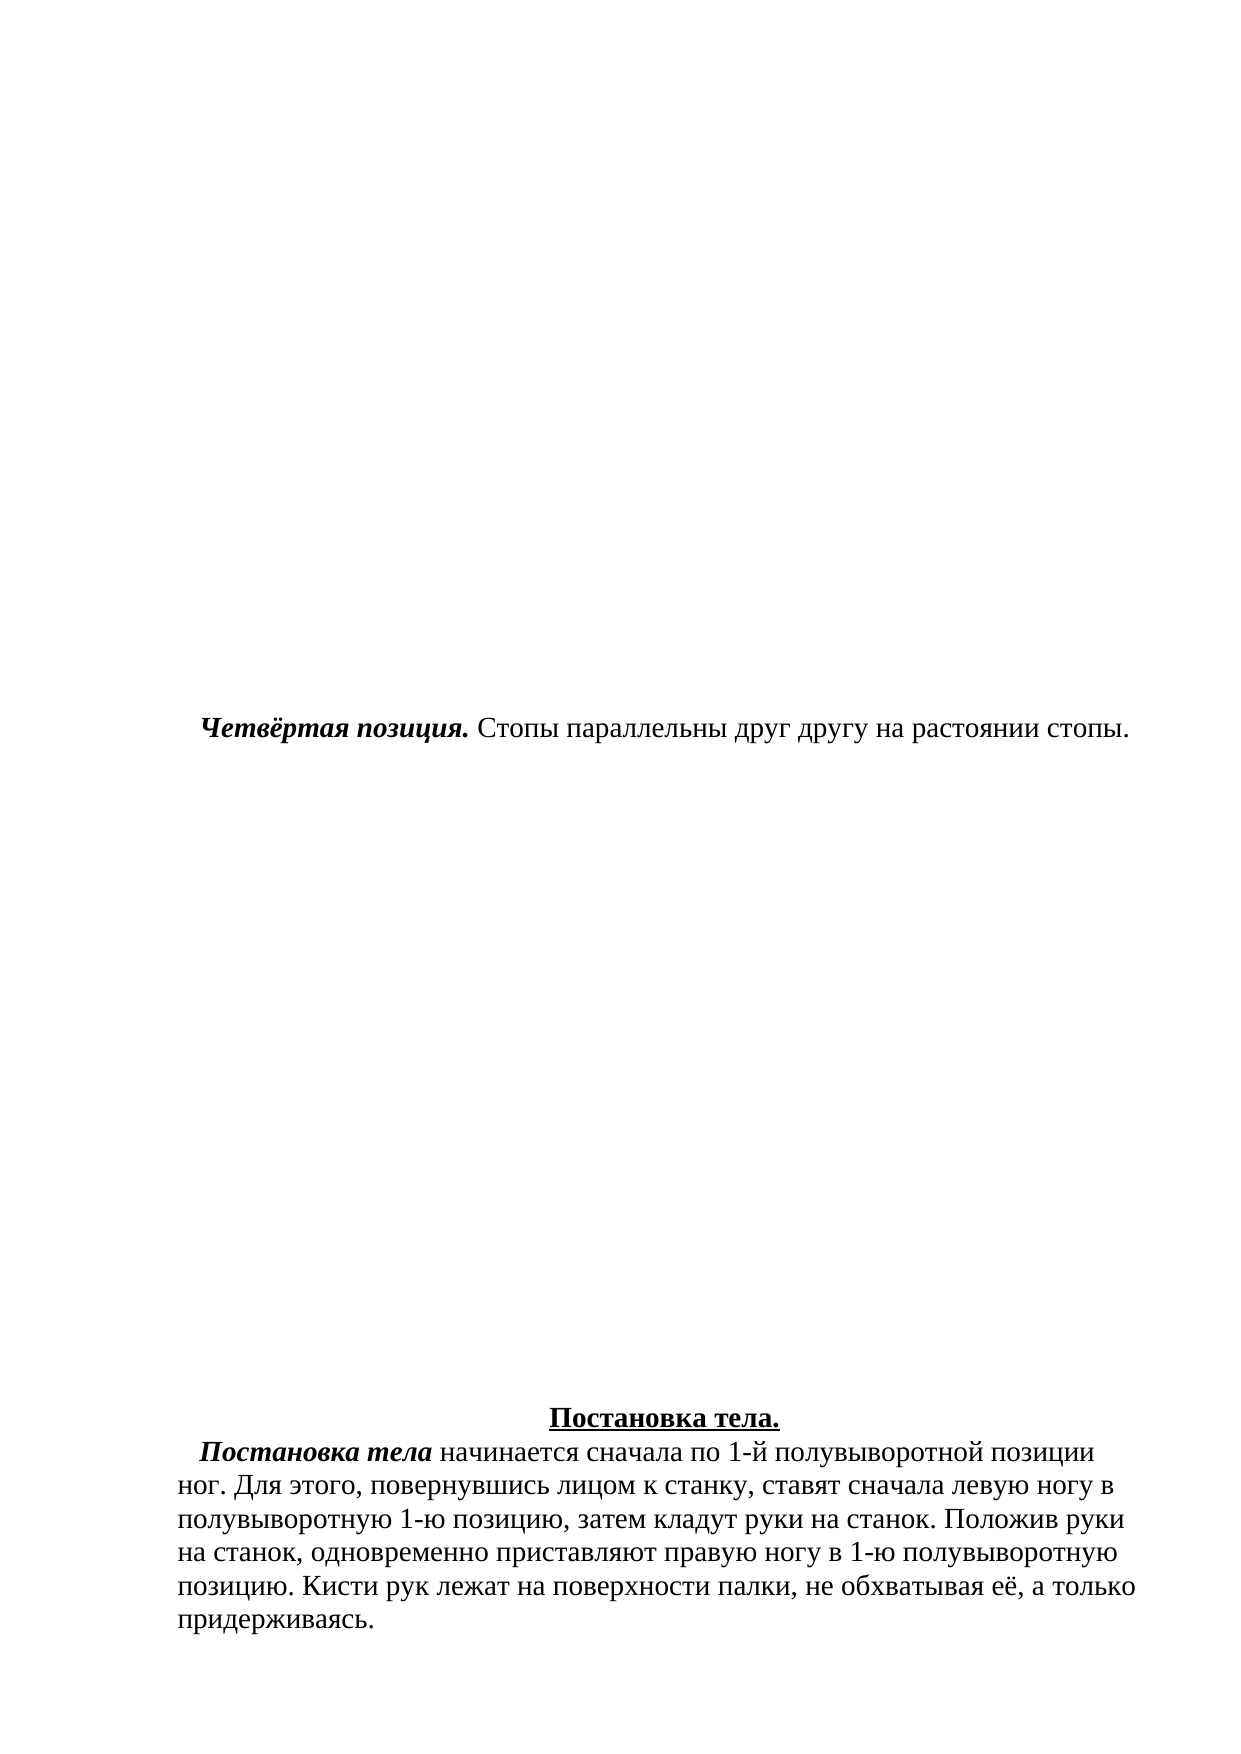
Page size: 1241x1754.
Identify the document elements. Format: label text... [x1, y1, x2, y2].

text Четвёртая позиция. Стопы параллельны друг другу на растоянии стопы. [177, 710, 1152, 744]
text Постановка тела начинается сначала по 1-й полувыворотной позиции ног. Для этого, повернувшись лицом к станку, ставят сначала левую ногу в полувыворотную 1-ю позицию, затем кладут руки на станок. Положив руки на станок, одновременно приставляют правую ногу в 1-ю полувыворотную позицию. Кисти рук лежат на поверхности палки, не обхватывая её, а только придерживаясь. [177, 1434, 1152, 1635]
text Постановка тела. [177, 1400, 1152, 1434]
